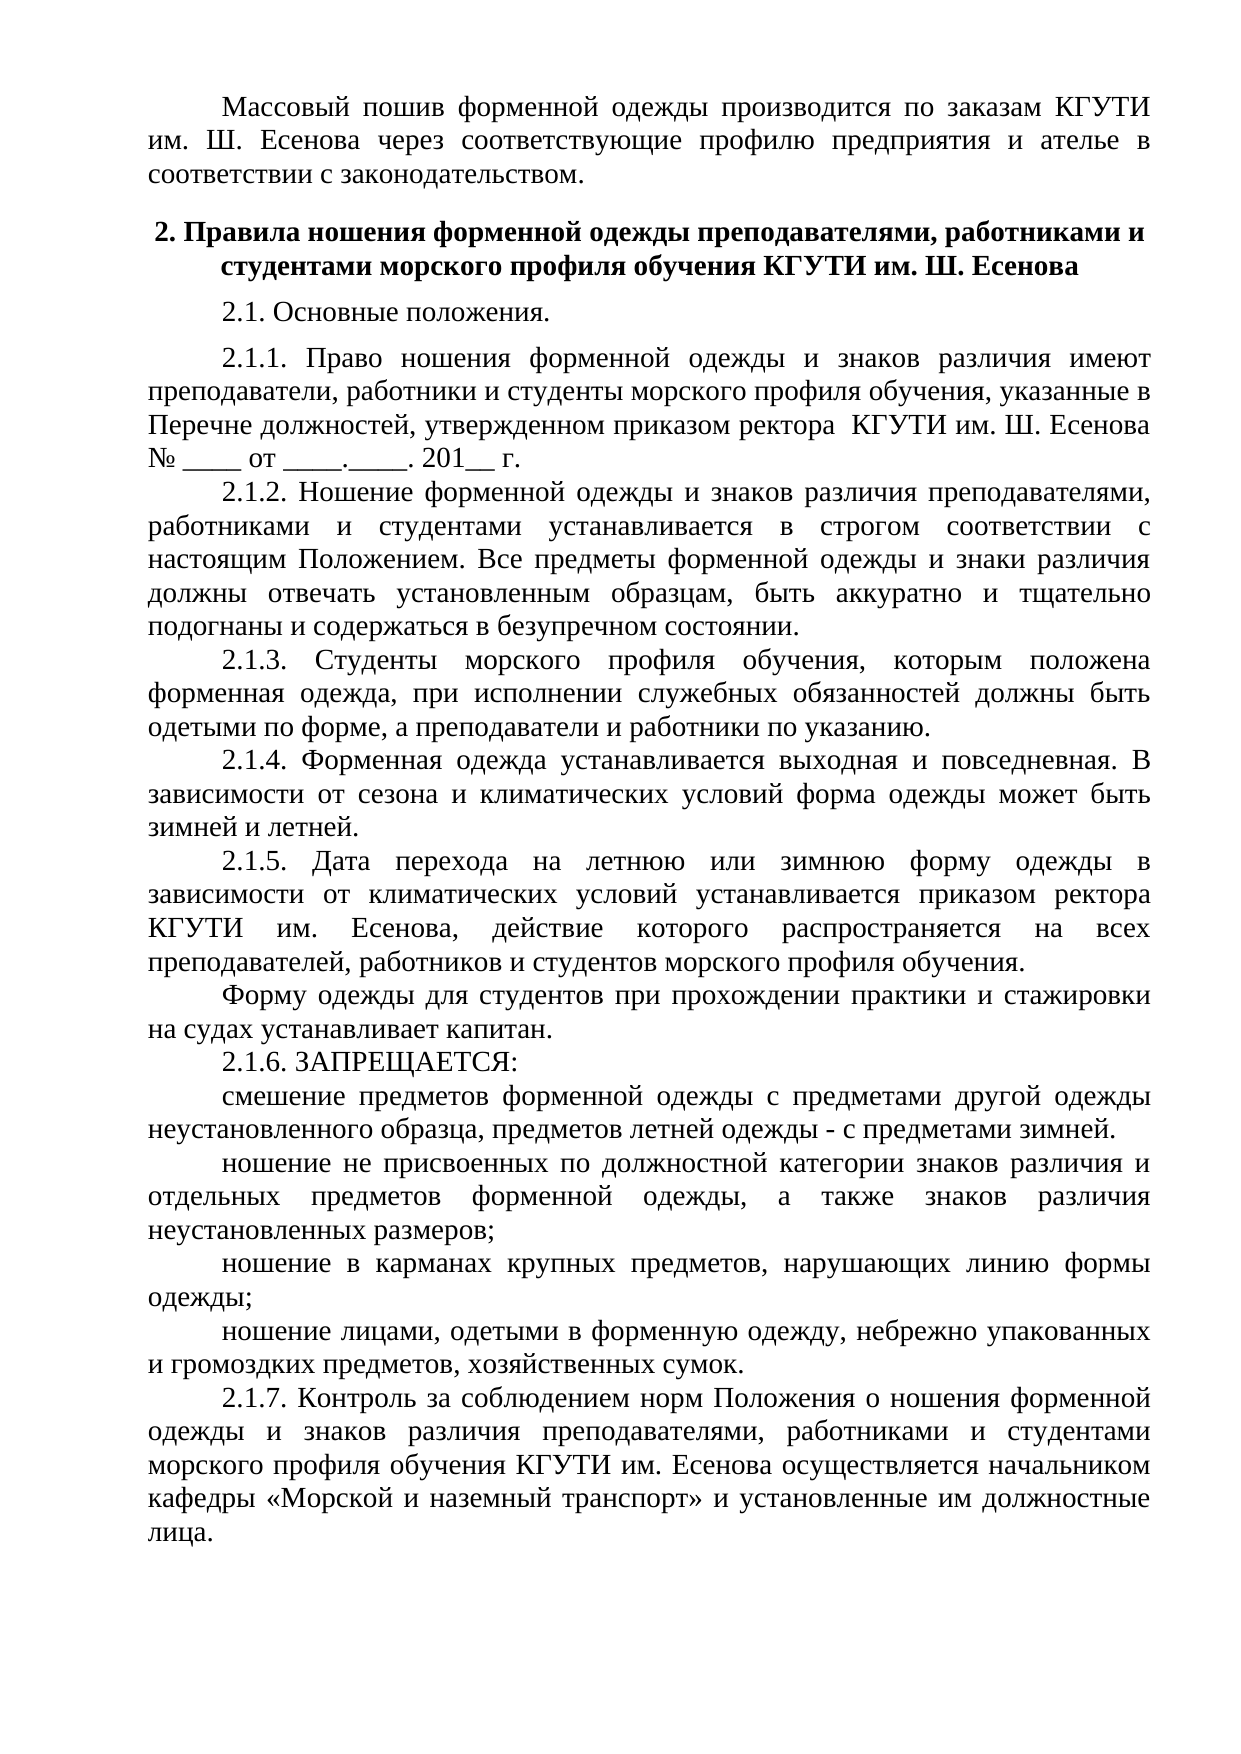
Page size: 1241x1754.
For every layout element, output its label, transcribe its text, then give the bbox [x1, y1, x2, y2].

text 2. Правила ношения форменной одежды преподавателями, работниками и студентами морского профиля обучения КГУТИ им. Ш. Есенова [148, 214, 1152, 281]
text 2.1.6. ЗАПРЕЩАЕТСЯ: [148, 1044, 1152, 1078]
text Массовый пошив форменной одежды производится по заказам КГУТИ им. Ш. Есенова через соответствующие профилю предприятия и ателье в соответствии с законодательством. [148, 89, 1152, 189]
text 2.1.5. Дата перехода на летнюю или зимнюю форму одежды в зависимости от климатических условий устанавливается приказом ректора КГУТИ им. Есенова, действие которого распространяется на всех преподавателей, работников и студентов морского профиля обучения. [148, 843, 1152, 977]
text Форму одежды для студентов при прохождении практики и стажировки на судах устанавливает капитан. [148, 977, 1152, 1044]
text 2.1.4. Форменная одежда устанавливается выходная и повседневная. В зависимости от сезона и климатических условий форма одежды может быть зимней и летней. [148, 742, 1152, 843]
text смешение предметов форменной одежды с предметами другой одежды неустановленного образца, предметов летней одежды - с предметами зимней. [148, 1078, 1152, 1145]
text ношение в карманах крупных предметов, нарушающих линию формы одежды; [148, 1246, 1152, 1313]
text 2.1. Основные положения. [148, 294, 1152, 327]
text 2.1.3. Студенты морского профиля обучения, которым положена форменная одежда, при исполнении служебных обязанностей должны быть одетыми по форме, а преподаватели и работники по указанию. [148, 642, 1152, 742]
text ношение лицами, одетыми в форменную одежду, небрежно упакованных и громоздких предметов, хозяйственных сумок. [148, 1313, 1152, 1380]
text ношение не присвоенных по должностной категории знаков различия и отдельных предметов форменной одежды, а также знаков различия неустановленных размеров; [148, 1145, 1152, 1246]
text 2.1.1. Право ношения форменной одежды и знаков различия имеют преподаватели, работники и студенты морского профиля обучения, указанные в Перечне должностей, утвержденном приказом ректора КГУТИ им. Ш. Есенова № ____ от ____.____. 201__ г. [148, 340, 1152, 474]
text 2.1.2. Ношение форменной одежды и знаков различия преподавателями, работниками и студентами устанавливается в строгом соответствии с настоящим Положением. Все предметы форменной одежды и знаки различия должны отвечать установленным образцам, быть аккуратно и тщательно подогнаны и содержаться в безупречном состоянии. [148, 474, 1152, 642]
text 2.1.7. Контроль за соблюдением норм Положения о ношения форменной одежды и знаков различия преподавателями, работниками и студентами морского профиля обучения КГУТИ им. Есенова осуществляется начальником кафедры «Морской и наземный транспорт» и установленные им должностные лица. [148, 1380, 1152, 1547]
